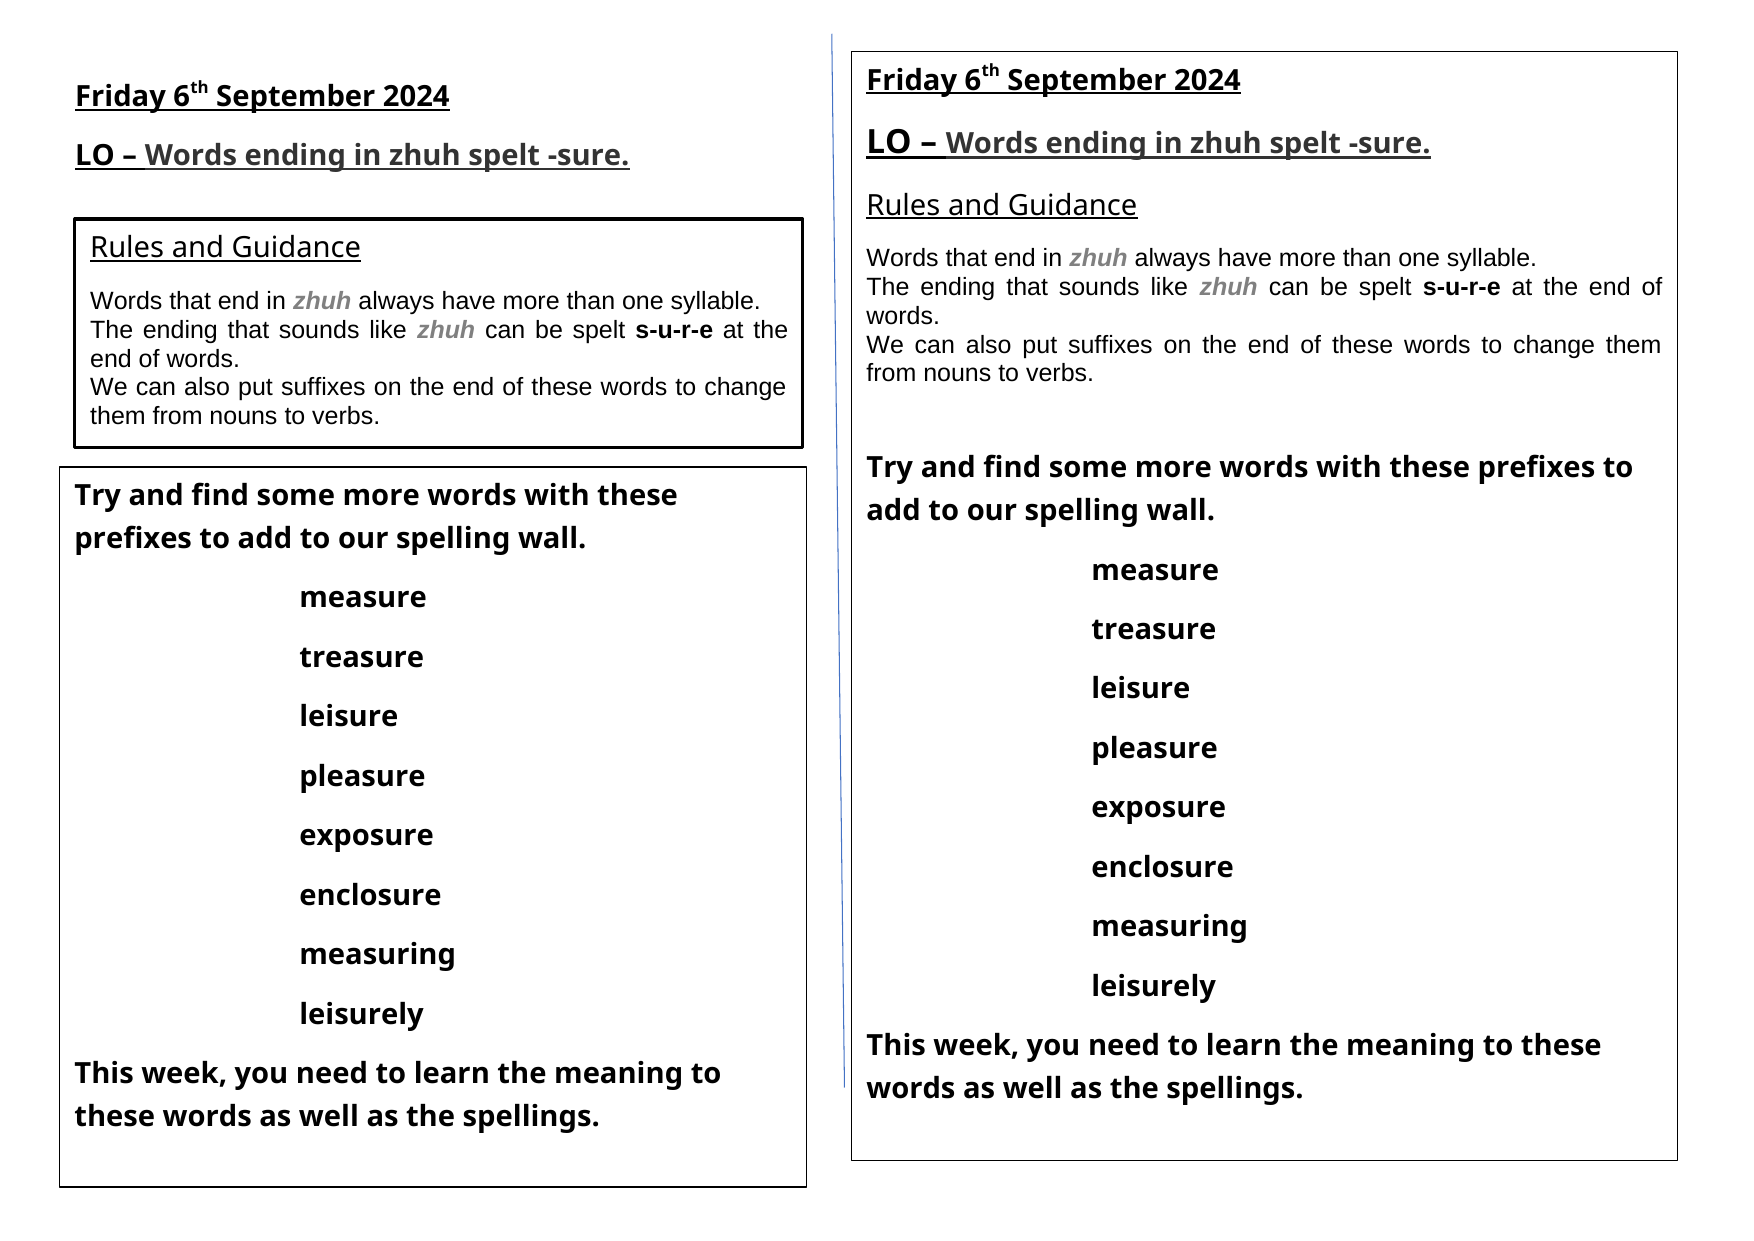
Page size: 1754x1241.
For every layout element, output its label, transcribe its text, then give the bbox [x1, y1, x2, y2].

text Friday 6th September 2024 [75, 75, 832, 115]
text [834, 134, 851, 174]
text LO – Words ending in zhuh spelt -sure. [75, 134, 832, 174]
